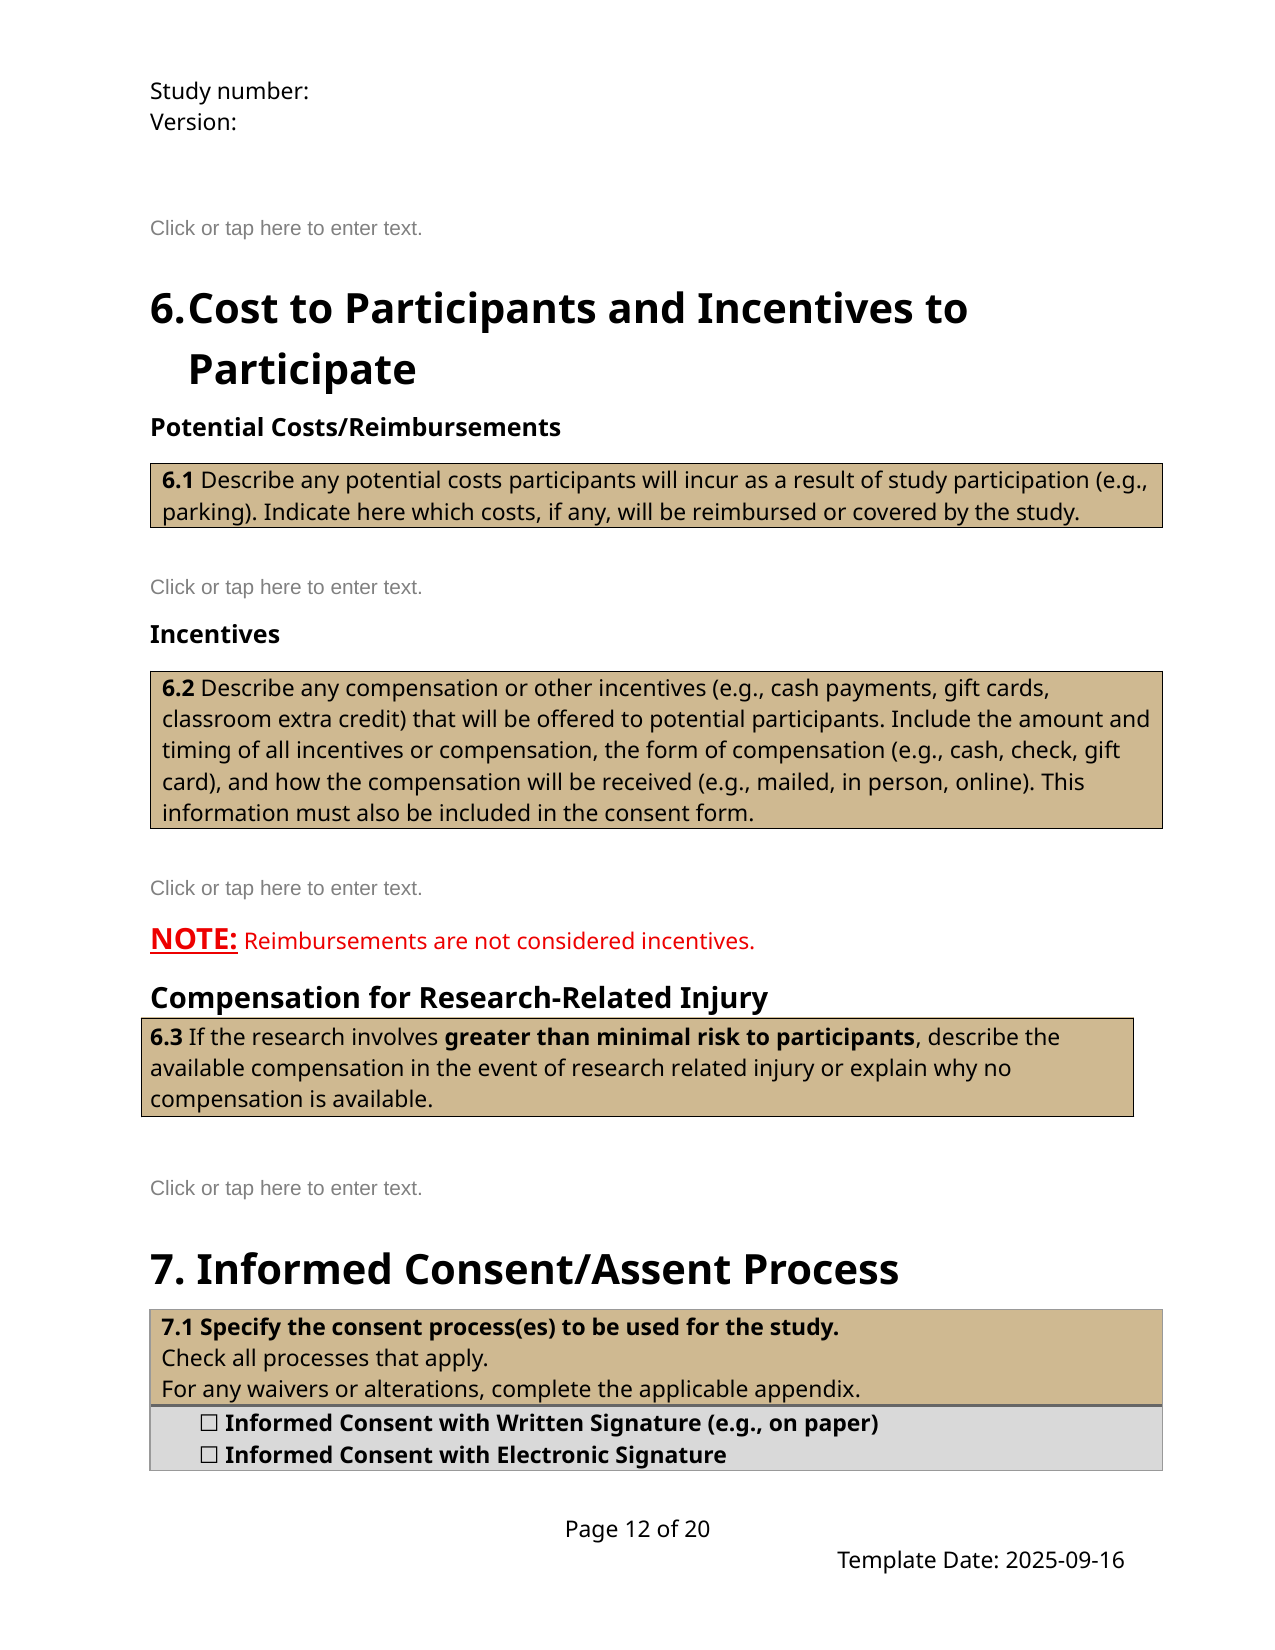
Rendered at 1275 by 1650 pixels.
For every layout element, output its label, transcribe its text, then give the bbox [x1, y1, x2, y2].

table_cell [151, 1407, 1162, 1470]
table_header 7.1 Specify the consent process(es) to be used for the study. Check all processes that apply. For any waivers or alterations, complete the applicable appendix. [151, 1310, 1162, 1404]
text Incentives [150, 617, 1125, 651]
table_header 6.1 Describe any potential costs participants will incur as a result of study participation (e.g., parking). Indicate here which costs, if any, will be reimbursed or covered by the study. [151, 464, 1162, 527]
text NOTE: Reimbursements are not considered incentives. [150, 918, 1125, 958]
table_header 6.2 Describe any compensation or other incentives (e.g., cash payments, gift cards, classroom extra credit) that will be offered to potential participants. Include the amount and timing of all incentives or compensation, the form of compensation (e.g., cash, check, gift card), and how the compensation will be received (e.g., mailed, in person, online). This information must also be included in the consent form. [151, 672, 1162, 828]
text Potential Costs/Reimbursements [150, 410, 1125, 444]
subtitle Cost to Participants and Incentives to Participate [150, 279, 1125, 397]
text ​​Click or tap here to enter text.​ [150, 1171, 1125, 1202]
text Compensation for Research-Related Injury [150, 978, 1125, 1017]
subtitle 7. Informed Consent/Assent Process [150, 1240, 1125, 1297]
text 6.3 If the research involves greater than minimal risk to participants, describe the available compensation in the event of research related injury or explain why no compensation is available. [142, 1019, 1133, 1116]
